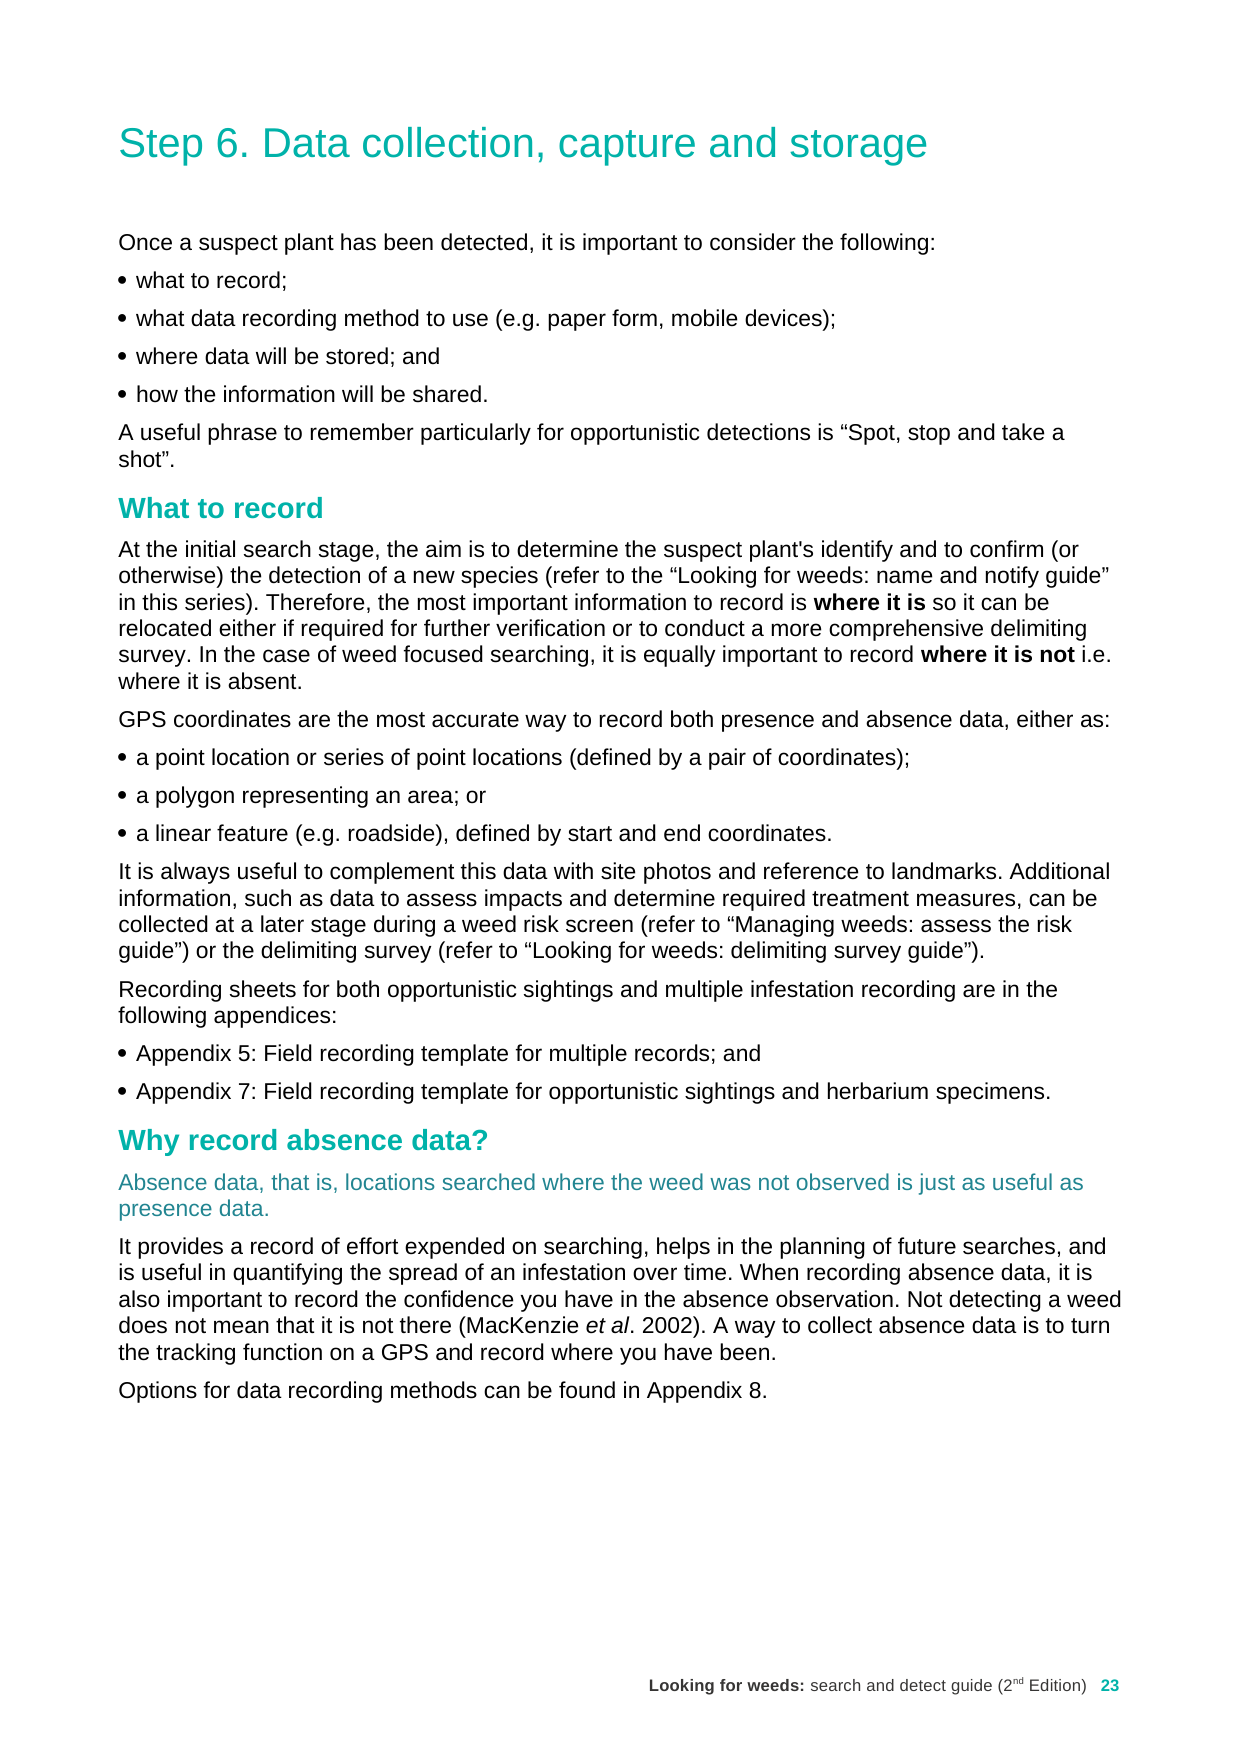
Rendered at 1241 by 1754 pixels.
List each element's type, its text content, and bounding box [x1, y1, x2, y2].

list Appendix 7: Field recording template for opportunistic sightings and herbarium specimens. [118, 1078, 1122, 1104]
list a point location or series of point locations (defined by a pair of coordinates); [118, 744, 1122, 770]
list what data recording method to use (e.g. paper form, mobile devices); [118, 305, 1122, 331]
list Appendix 5: Field recording template for multiple records; and [118, 1040, 1122, 1066]
list what to record; [118, 267, 1122, 293]
text It is always useful to complement this data with site photos and reference to landmarks. Additional information, such as data to assess impacts and determine required treatment measures, can be collected at a later stage during a weed risk screen (refer to “Managing weeds: assess the risk guide”) or the delimiting survey (refer to “Looking for weeds: delimiting survey guide”). [118, 858, 1122, 964]
list a polygon representing an area; or [118, 782, 1122, 808]
text Why record absence data? [118, 1123, 1122, 1157]
text GPS coordinates are the most accurate way to record both presence and absence data, either as: [118, 706, 1122, 732]
text What to record [118, 491, 1122, 524]
text It provides a record of effort expended on searching, helps in the planning of future searches, and is useful in quantifying the spread of an infestation over time. When recording absence data, it is also important to record the confidence you have in the absence observation. Not detecting a weed does not mean that it is not there (MacKenzie et al. 2002). A way to collect absence data is to turn the tracking function on a GPS and record where you have been. [118, 1233, 1122, 1365]
list a linear feature (e.g. roadside), defined by start and end coordinates. [118, 820, 1122, 847]
text Options for data recording methods can be found in Appendix 8. [118, 1377, 1122, 1403]
text Absence data, that is, locations searched where the weed was not observed is just as useful as presence data. [118, 1168, 1122, 1221]
text Once a suspect plant has been detected, it is important to consider the following: [118, 228, 1122, 255]
text At the initial search stage, the aim is to determine the suspect plant's identify and to confirm (or otherwise) the detection of a new species (refer to the “Looking for weeds: name and notify guide” in this series). Therefore, the most important information to record is where it is so it can be relocated either if required for further verification or to conduct a more comprehensive delimiting survey. In the case of weed focused searching, it is equally important to record where it is not i.e. where it is absent. [118, 536, 1122, 694]
text A useful phrase to remember particularly for opportunistic detections is “Spot, stop and take a shot”. [118, 419, 1122, 472]
text Step 6. Data collection, capture and storage [118, 118, 1122, 166]
text Recording sheets for both opportunistic sightings and multiple infestation recording are in the following appendices: [118, 976, 1122, 1028]
list where data will be stored; and [118, 343, 1122, 369]
list how the information will be shared. [118, 381, 1122, 407]
